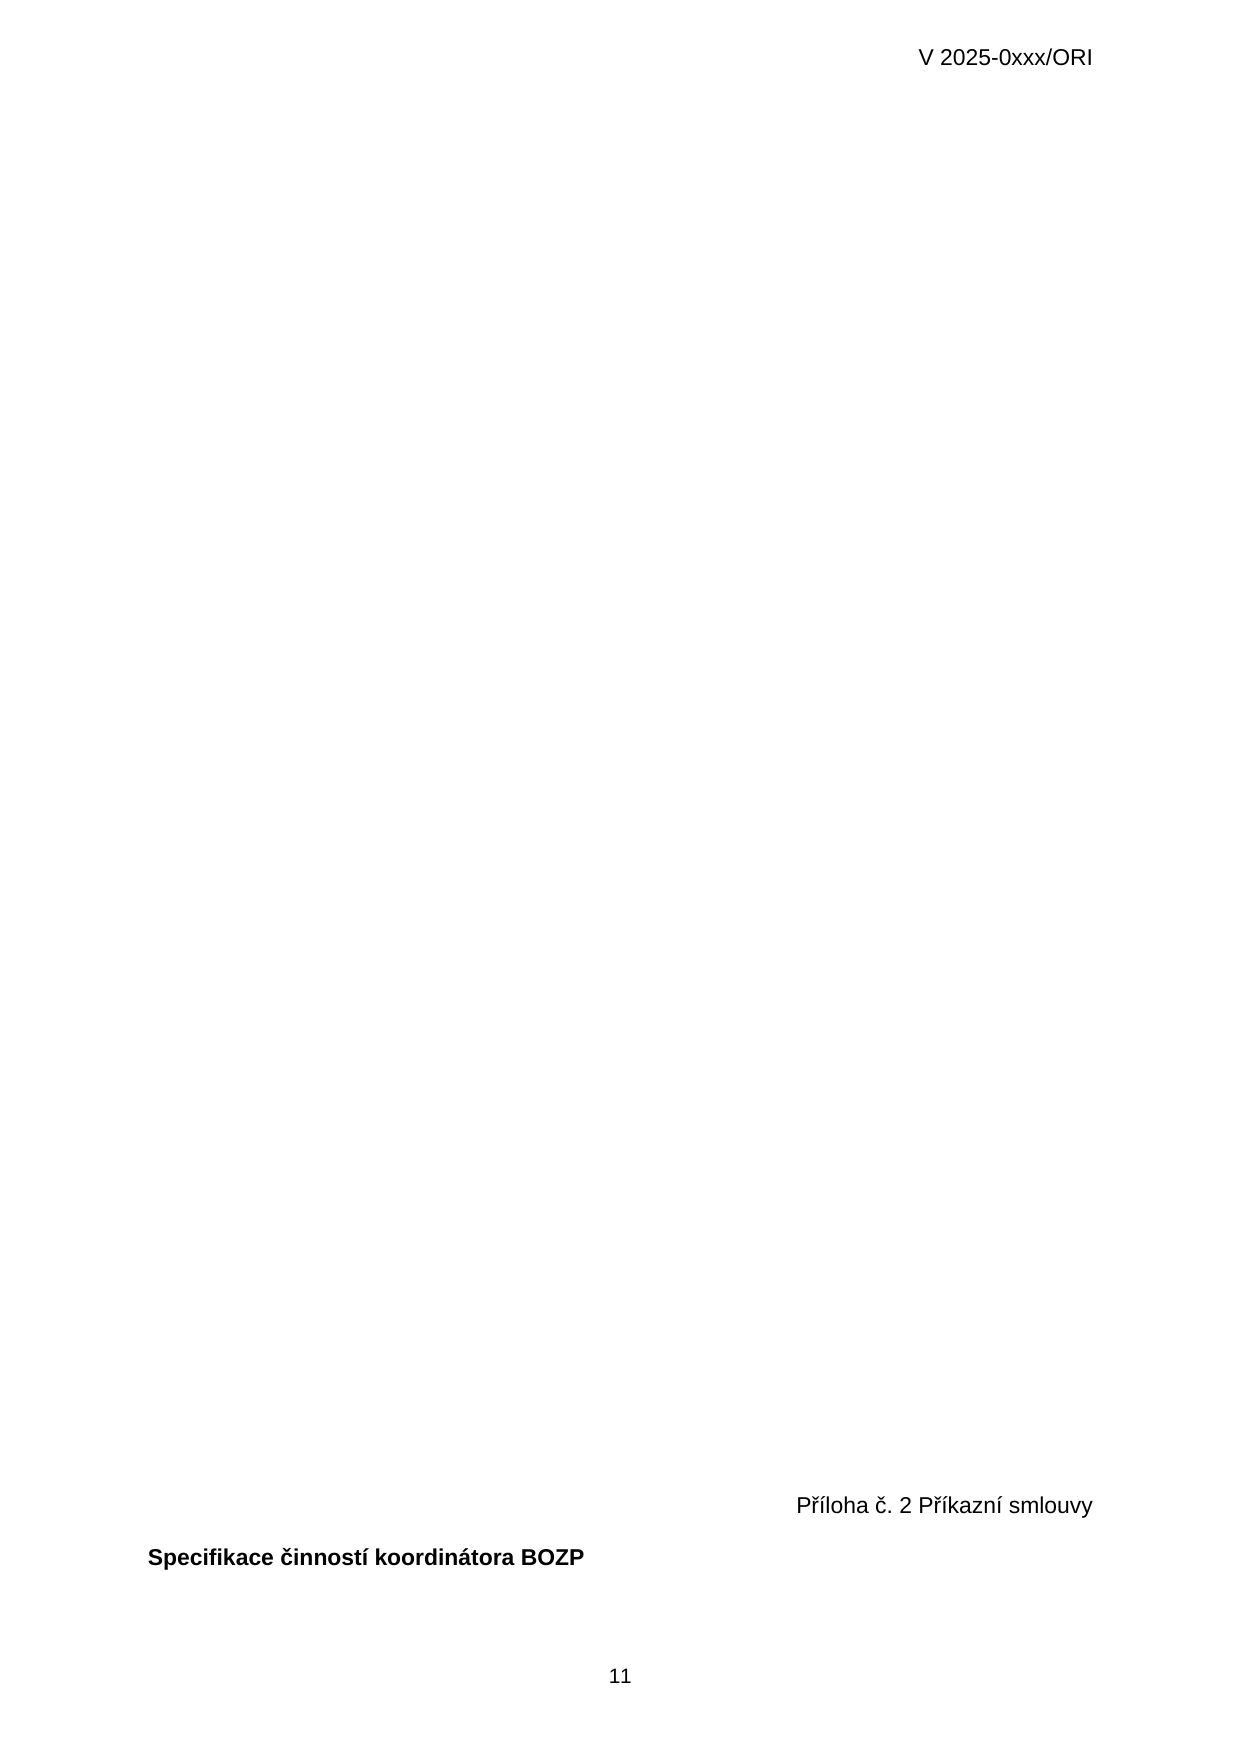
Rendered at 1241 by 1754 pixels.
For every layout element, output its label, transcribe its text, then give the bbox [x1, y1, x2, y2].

text Specifikace činností koordinátora BOZP [148, 1544, 1093, 1571]
text Příloha č. 2 Příkazní smlouvy [148, 1492, 1093, 1518]
